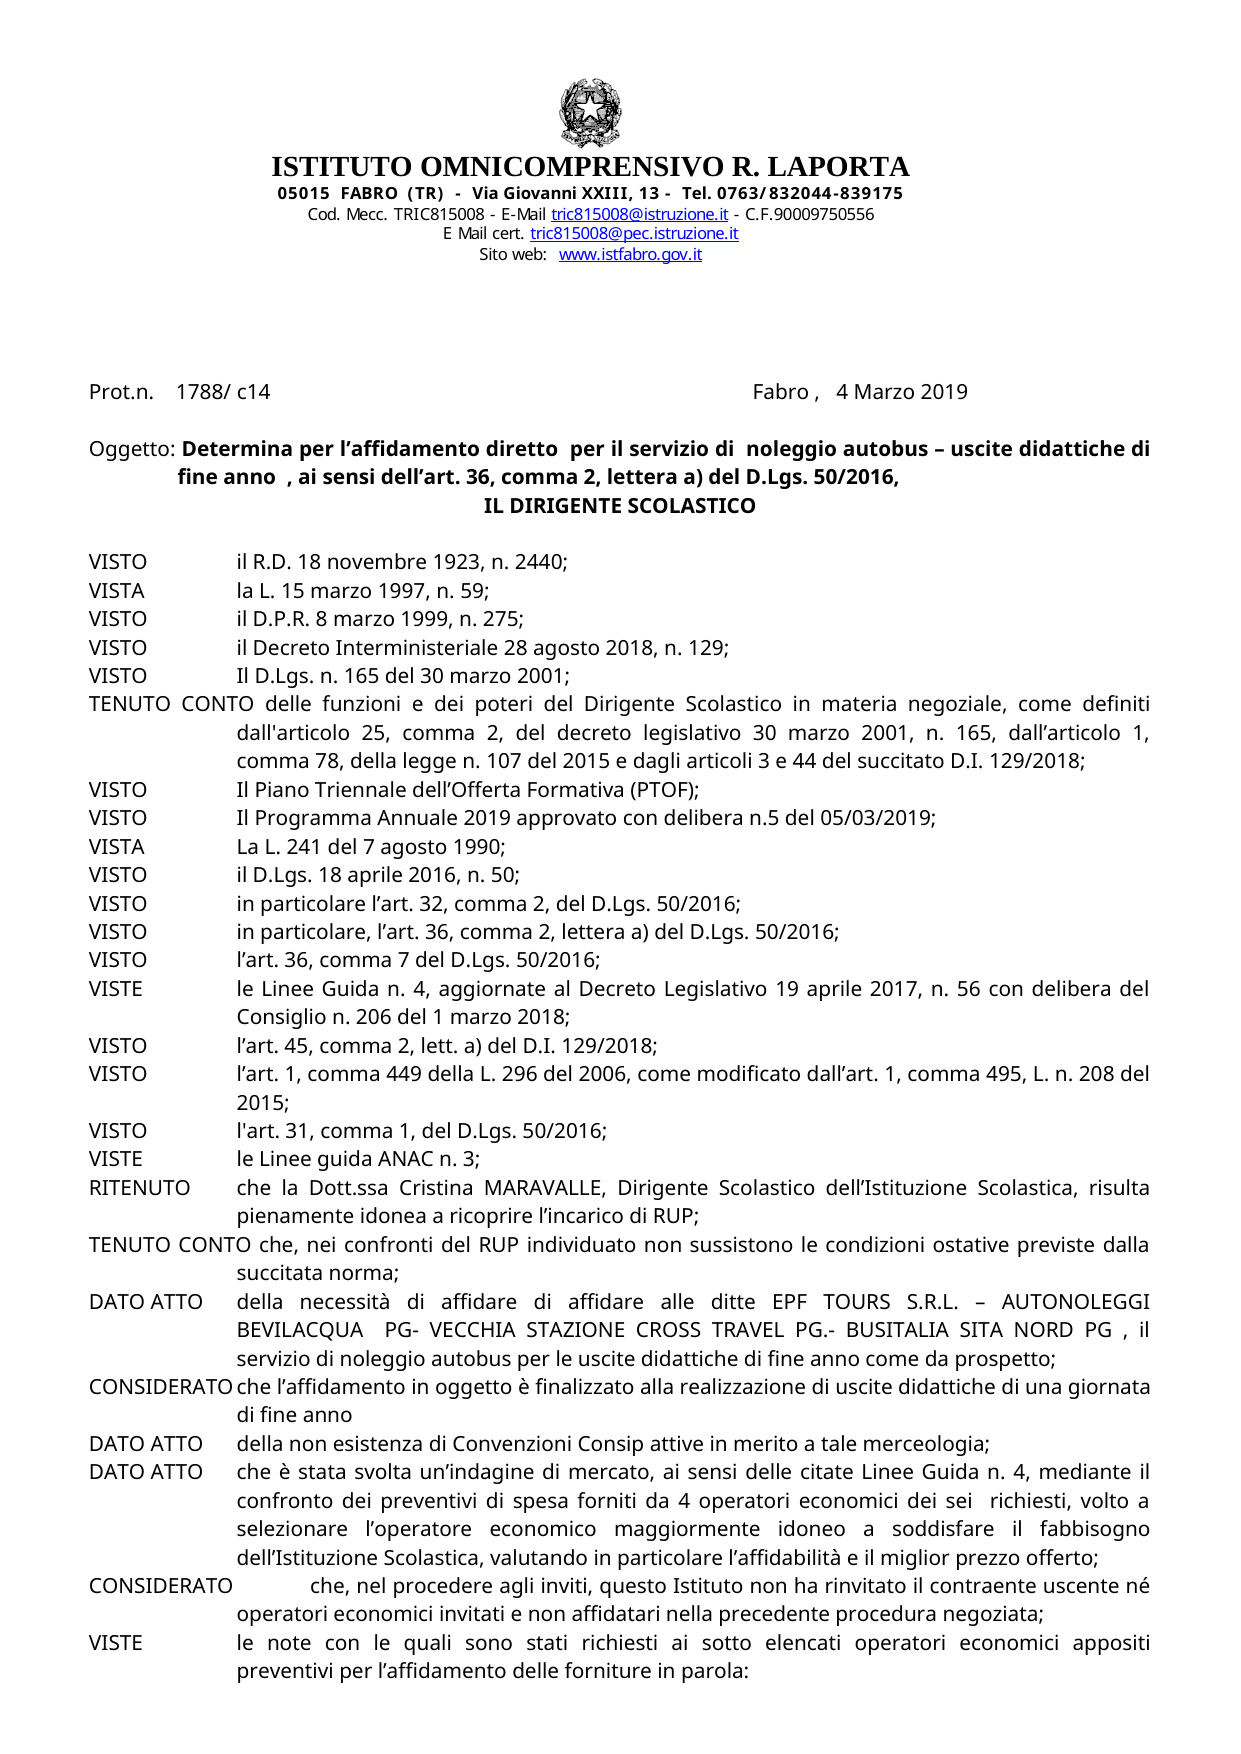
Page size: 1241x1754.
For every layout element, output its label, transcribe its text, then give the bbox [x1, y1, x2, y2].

text Oggetto: Determina per l’affidamento diretto per il servizio di noleggio autobus – uscite didattiche di fine anno , ai sensi dell’art. 36, comma 2, lettera a) del D.Lgs. 50/2016, [89, 434, 1152, 491]
text CONSIDERATO che l’affidamento in oggetto è finalizzato alla realizzazione di uscite didattiche di una giornata di fine anno [89, 1372, 1152, 1429]
text VISTE le Linee guida ANAC n. 3; [89, 1144, 1152, 1173]
text VISTO Il Piano Triennale dell’Offerta Formativa (PTOF); [89, 775, 1152, 803]
text DATO ATTO della necessità di affidare di affidare alle ditte EPF TOURS S.R.L. – AUTONOLEGGI BEVILACQUA PG- VECCHIA STAZIONE CROSS TRAVEL PG.- BUSITALIA SITA NORD PG , il servizio di noleggio autobus per le uscite didattiche di fine anno come da prospetto; [89, 1287, 1152, 1372]
text VISTO il Decreto Interministeriale 28 agosto 2018, n. 129; [89, 633, 1152, 661]
text VISTA la L. 15 marzo 1997, n. 59; [89, 576, 1152, 604]
text VISTO Il D.Lgs. n. 165 del 30 marzo 2001; [89, 661, 1152, 689]
text IL DIRIGENTE SCOLASTICO [89, 491, 1152, 519]
text VISTO in particolare l’art. 32, comma 2, del D.Lgs. 50/2016; [89, 889, 1152, 917]
text DATO ATTO che è stata svolta un’indagine di mercato, ai sensi delle citate Linee Guida n. 4, mediante il confronto dei preventivi di spesa forniti da 4 operatori economici dei sei richiesti, volto a selezionare l’operatore economico maggiormente idoneo a soddisfare il fabbisogno dell’Istituzione Scolastica, valutando in particolare l’affidabilità e il miglior prezzo offerto; [89, 1457, 1152, 1571]
text VISTO in particolare, l’art. 36, comma 2, lettera a) del D.Lgs. 50/2016; [89, 917, 1152, 946]
text VISTO l’art. 36, comma 7 del D.Lgs. 50/2016; [89, 946, 1152, 974]
text CONSIDERATO che, nel procedere agli inviti, questo Istituto non ha rinvitato il contraente uscente né operatori economici invitati e non affidatari nella precedente procedura negoziata; [89, 1571, 1152, 1628]
text TENUTO CONTO che, nei confronti del RUP individuato non sussistono le condizioni ostative previste dalla succitata norma; [89, 1230, 1152, 1287]
text Prot.n. 1788/ c14 Fabro , 4 Marzo 2019 [89, 377, 1152, 406]
text VISTO l'art. 31, comma 1, del D.Lgs. 50/2016; [89, 1116, 1152, 1144]
text VISTE le note con le quali sono stati richiesti ai sotto elencati operatori economici appositi preventivi per l’affidamento delle forniture in parola: [89, 1628, 1152, 1685]
text VISTO il R.D. 18 novembre 1923, n. 2440; [89, 547, 1152, 576]
text VISTE le Linee Guida n. 4, aggiornate al Decreto Legislativo 19 aprile 2017, n. 56 con delibera del Consiglio n. 206 del 1 marzo 2018; [89, 974, 1152, 1031]
text DATO ATTO della non esistenza di Convenzioni Consip attive in merito a tale merceologia; [89, 1429, 1152, 1457]
text VISTO l’art. 45, comma 2, lett. a) del D.I. 129/2018; [89, 1031, 1152, 1059]
text VISTO il D.Lgs. 18 aprile 2016, n. 50; [89, 860, 1152, 889]
text RITENUTO che la Dott.ssa Cristina MARAVALLE, Dirigente Scolastico dell’Istituzione Scolastica, risulta pienamente idonea a ricoprire l’incarico di RUP; [89, 1173, 1152, 1230]
text VISTO l’art. 1, comma 449 della L. 296 del 2006, come modificato dall’art. 1, comma 495, L. n. 208 del 2015; [89, 1059, 1152, 1116]
text TENUTO CONTO delle funzioni e dei poteri del Dirigente Scolastico in materia negoziale, come definiti dall'articolo 25, comma 2, del decreto legislativo 30 marzo 2001, n. 165, dall’articolo 1, comma 78, della legge n. 107 del 2015 e dagli articoli 3 e 44 del succitato D.I. 129/2018; [89, 689, 1152, 775]
text VISTO il D.P.R. 8 marzo 1999, n. 275; [89, 604, 1152, 633]
text VISTO Il Programma Annuale 2019 approvato con delibera n.5 del 05/03/2019; [89, 803, 1152, 832]
text VISTA La L. 241 del 7 agosto 1990; [89, 832, 1152, 860]
